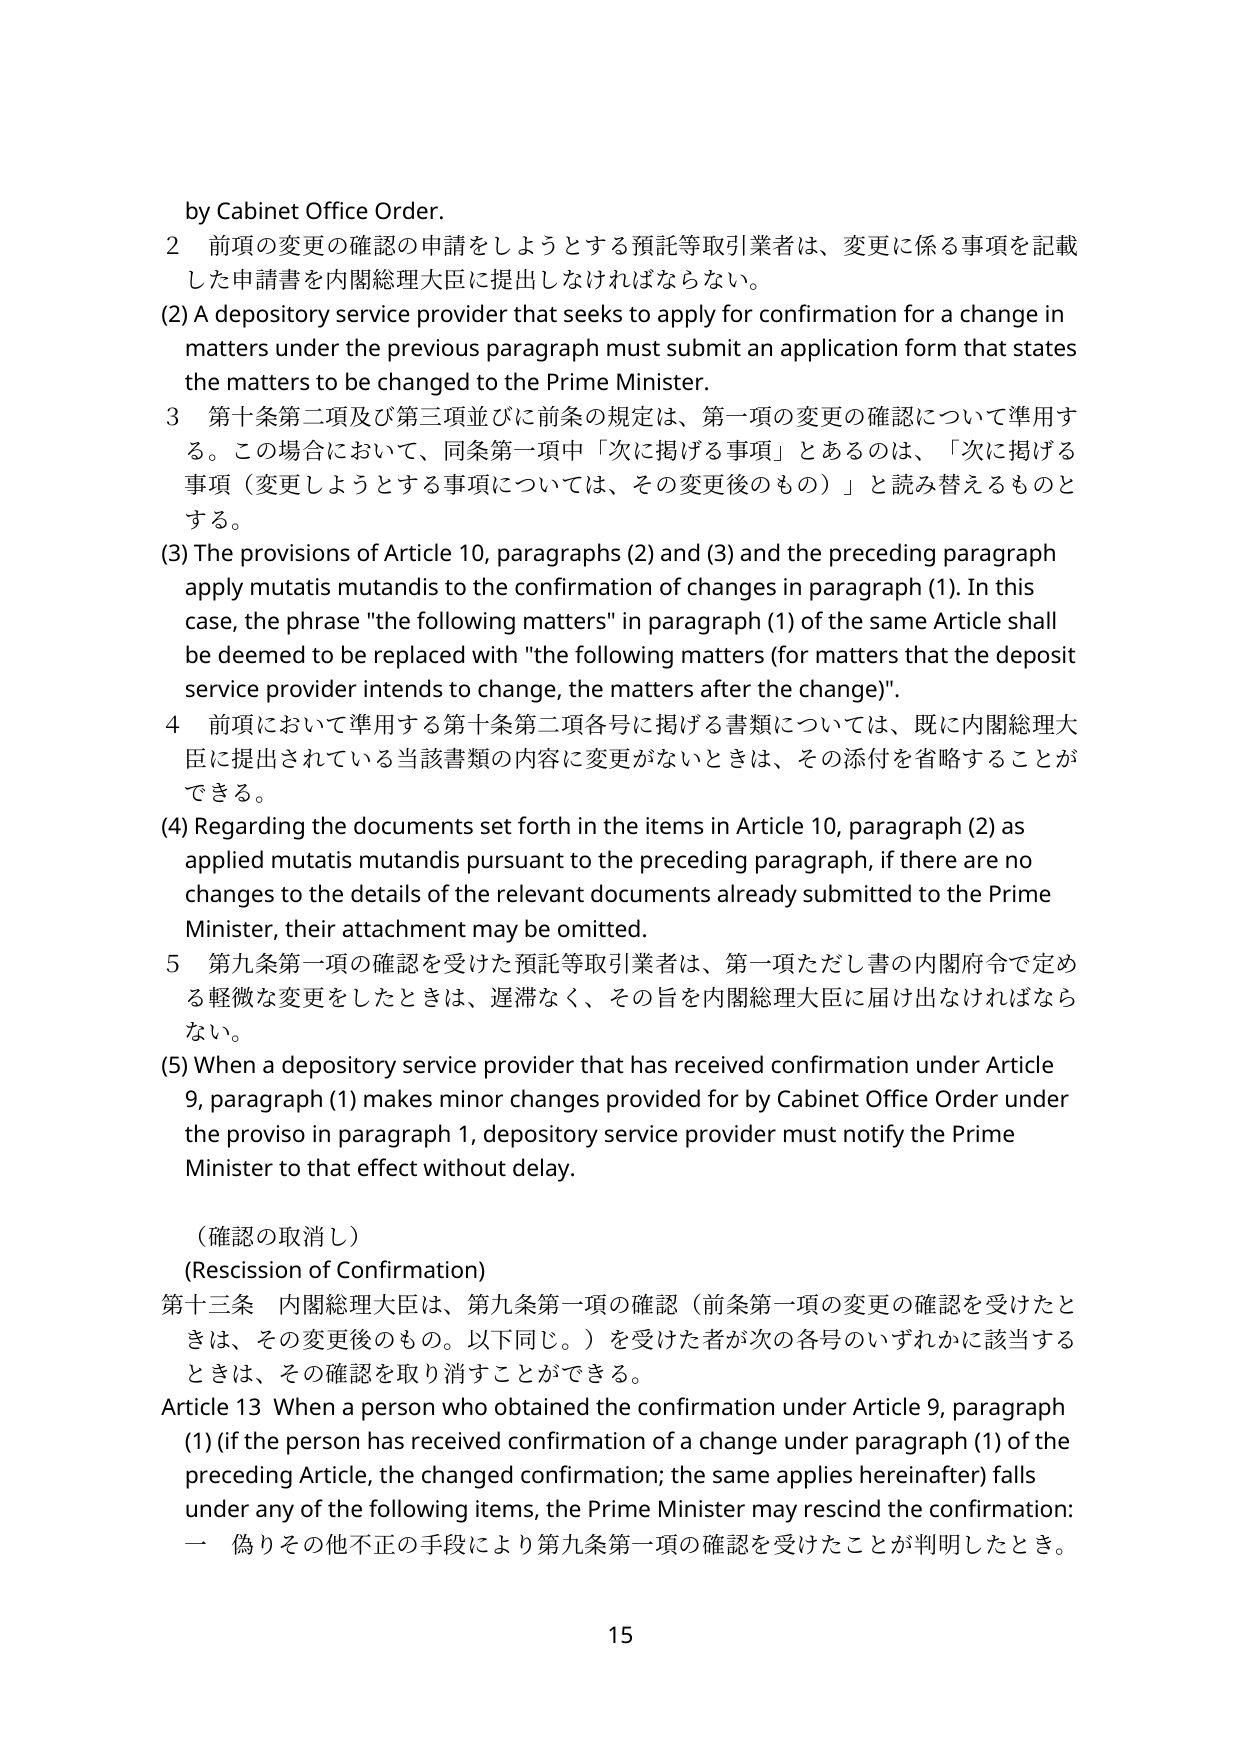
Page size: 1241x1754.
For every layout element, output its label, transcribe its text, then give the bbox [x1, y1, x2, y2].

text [161, 194, 1079, 228]
text (3) The provisions of Article 10, paragraphs (2) and (3) and the preceding paragraph apply mutatis mutandis to the confirmation of changes in paragraph (1). In this case, the phrase "the following matters" in paragraph (1) of the same Article shall be deemed to be replaced with "the following matters (for matters that the deposit service provider intends to change, the matters after the change)". [161, 535, 1079, 706]
text ３ 第十条第二項及び第三項並びに前条の規定は、第一項の変更の確認について準用する。この場合において、同条第一項中「次に掲げる事項」とあるのは、「次に掲げる事項（変更しようとする事項については、その変更後のもの）」と読み替えるものとする。 [161, 399, 1079, 535]
text ４ 前項において準用する第十条第二項各号に掲げる書類については、既に内閣総理大臣に提出されている当該書類の内容に変更がないときは、その添付を省略することができる。 [161, 706, 1079, 809]
text Article 13 When a person who obtained the confirmation under Article 9, paragraph (1) (if the person has received confirmation of a change under paragraph (1) of the preceding Article, the changed confirmation; the same applies hereinafter) falls under any of the following items, the Prime Minister may rescind the confirmation: [161, 1389, 1079, 1526]
text 第十三条 内閣総理大臣は、第九条第一項の確認（前条第一項の変更の確認を受けたときは、その変更後のもの。以下同じ。）を受けた者が次の各号のいずれかに該当するときは、その確認を取り消すことができる。 [161, 1287, 1079, 1389]
text (2) A depository service provider that seeks to apply for confirmation for a change in matters under the previous paragraph must submit an application form that states the matters to be changed to the Prime Minister. [161, 296, 1079, 399]
text (4) Regarding the documents set forth in the items in Article 10, paragraph (2) as applied mutatis mutandis pursuant to the preceding paragraph, if there are no changes to the details of the relevant documents already submitted to the Prime Minister, their attachment may be omitted. [161, 809, 1079, 945]
text ５ 第九条第一項の確認を受けた預託等取引業者は、第一項ただし書の内閣府令で定める軽微な変更をしたときは、遅滞なく、その旨を内閣総理大臣に届け出なければならない。 [161, 945, 1079, 1048]
text (5) When a depository service provider that has received confirmation under Article 9, paragraph (1) makes minor changes provided for by Cabinet Office Order under the proviso in paragraph 1, depository service provider must notify the Prime Minister to that effect without delay. [161, 1048, 1079, 1184]
text 一 偽りその他不正の手段により第九条第一項の確認を受けたことが判明したとき。 [184, 1526, 1079, 1560]
text (Rescission of Confirmation) [184, 1253, 1079, 1287]
text （確認の取消し） [184, 1219, 1079, 1253]
text ２ 前項の変更の確認の申請をしようとする預託等取引業者は、変更に係る事項を記載した申請書を内閣総理大臣に提出しなければならない。 [161, 228, 1079, 296]
